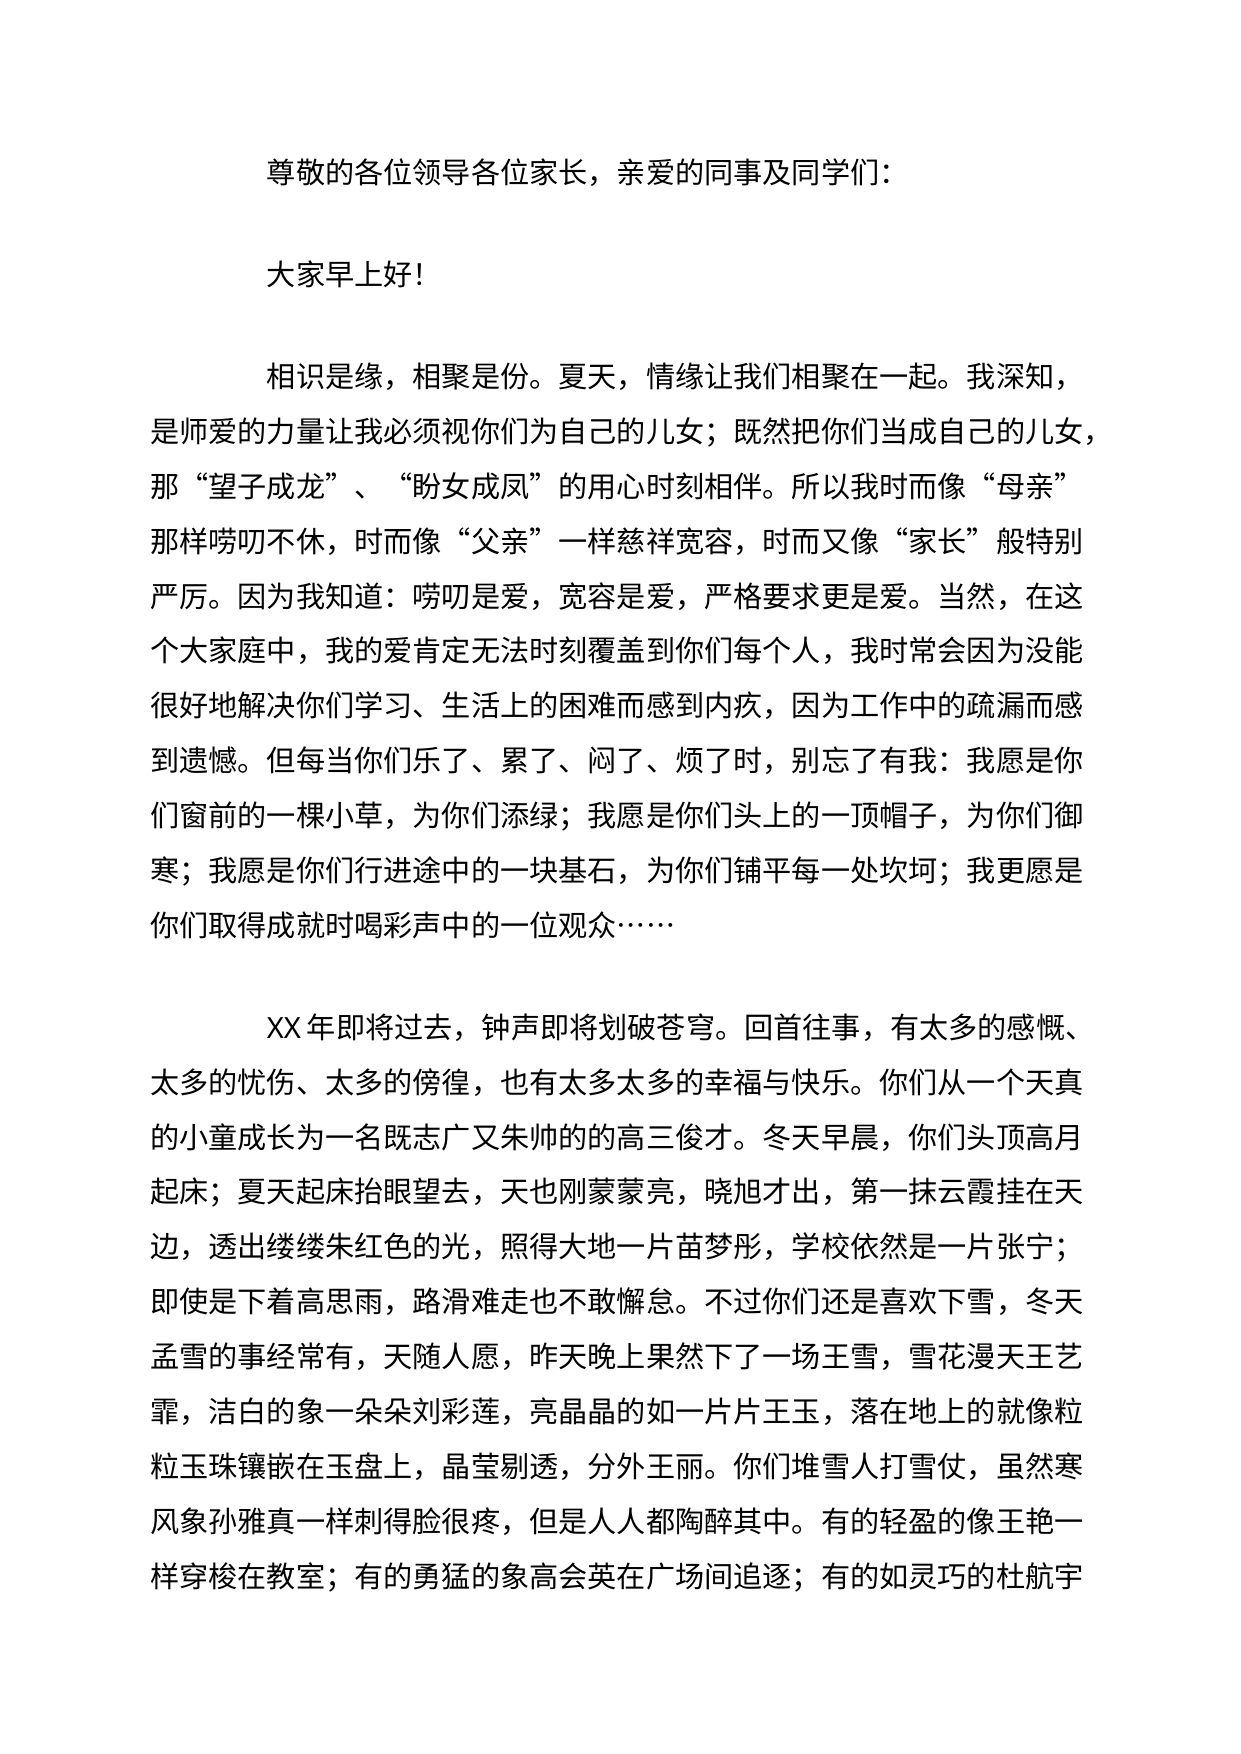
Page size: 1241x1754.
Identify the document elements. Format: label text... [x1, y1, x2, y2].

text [150, 1004, 1090, 1596]
text 相识是缘，相聚是份。夏天，情缘让我们相聚在一起。我深知，是师爱的力量让我必须视你们为自己的儿女；既然把你们当成自己的儿女，那“望子成龙”、“盼女成凤”的用心时刻相伴。所以我时而像“母亲”那样唠叨不休，时而像“父亲”一样慈祥宽容，时而又像“家长”般特别严厉。因为我知道：唠叨是爱，宽容是爱，严格要求更是爱。当然，在这个大家庭中，我的爱肯定无法时刻覆盖到你们每个人，我时常会因为没能很好地解决你们学习、生活上的困难而感到内疚，因为工作中的疏漏而感到遗憾。但每当你们乐了、累了、闷了、烦了时，别忘了有我：我愿是你们窗前的一棵小草，为你们添绿；我愿是你们头上的一顶帽子，为你们御寒；我愿是你们行进途中的一块基石，为你们铺平每一处坎坷；我更愿是你们取得成就时喝彩声中的一位观众…… [150, 353, 1090, 945]
text 尊敬的各位领导各位家长，亲爱的同事及同学们： [150, 150, 1090, 192]
text 大家早上好！ [150, 252, 1090, 294]
